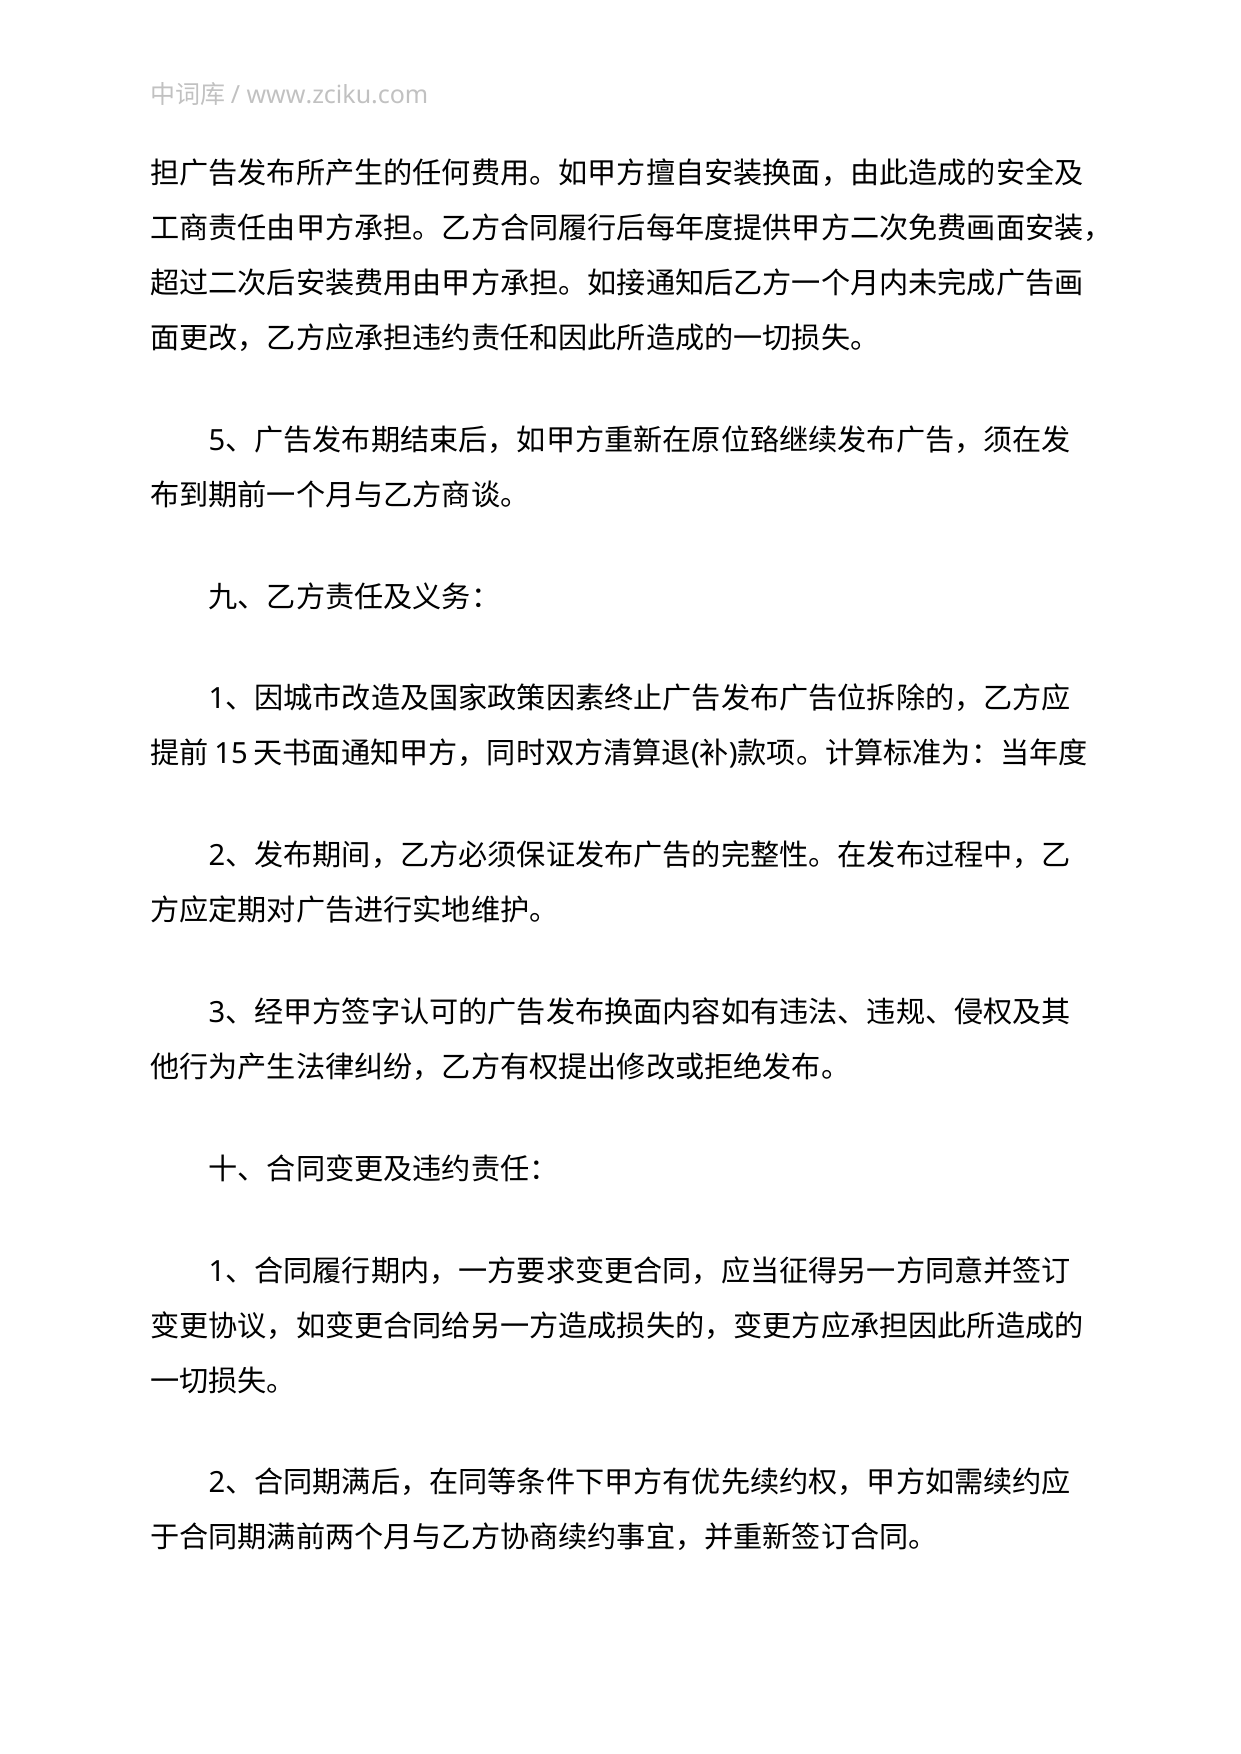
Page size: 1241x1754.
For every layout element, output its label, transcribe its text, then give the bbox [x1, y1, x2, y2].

text 九、乙方责任及义务： [150, 573, 1090, 616]
text 2、合同期满后，在同等条件下甲方有优先续约权，甲方如需续约应于合同期满前两个月与乙方协商续约事宜，并重新签订合同。 [150, 1459, 1090, 1556]
text 3、经甲方签字认可的广告发布换面内容如有违法、违规、侵权及其他行为产生法律纠纷，乙方有权提出修改或拒绝发布。 [150, 989, 1090, 1086]
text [150, 150, 1090, 357]
text 1、合同履行期内，一方要求变更合同，应当征得另一方同意并签订变更协议，如变更合同给另一方造成损失的，变更方应承担因此所造成的一切损失。 [150, 1247, 1090, 1399]
text 2、发布期间，乙方必须保证发布广告的完整性。在发布过程中，乙方应定期对广告进行实地维护。 [150, 832, 1090, 929]
text 1、因城市改造及国家政策因素终止广告发布广告位拆除的，乙方应提前15天书面通知甲方，同时双方清算退(补)款项。计算标准为：当年度 [150, 675, 1090, 772]
text 十、合同变更及违约责任： [150, 1146, 1090, 1188]
text 5、广告发布期结束后，如甲方重新在原位臵继续发布广告，须在发布到期前一个月与乙方商谈。 [150, 416, 1090, 514]
